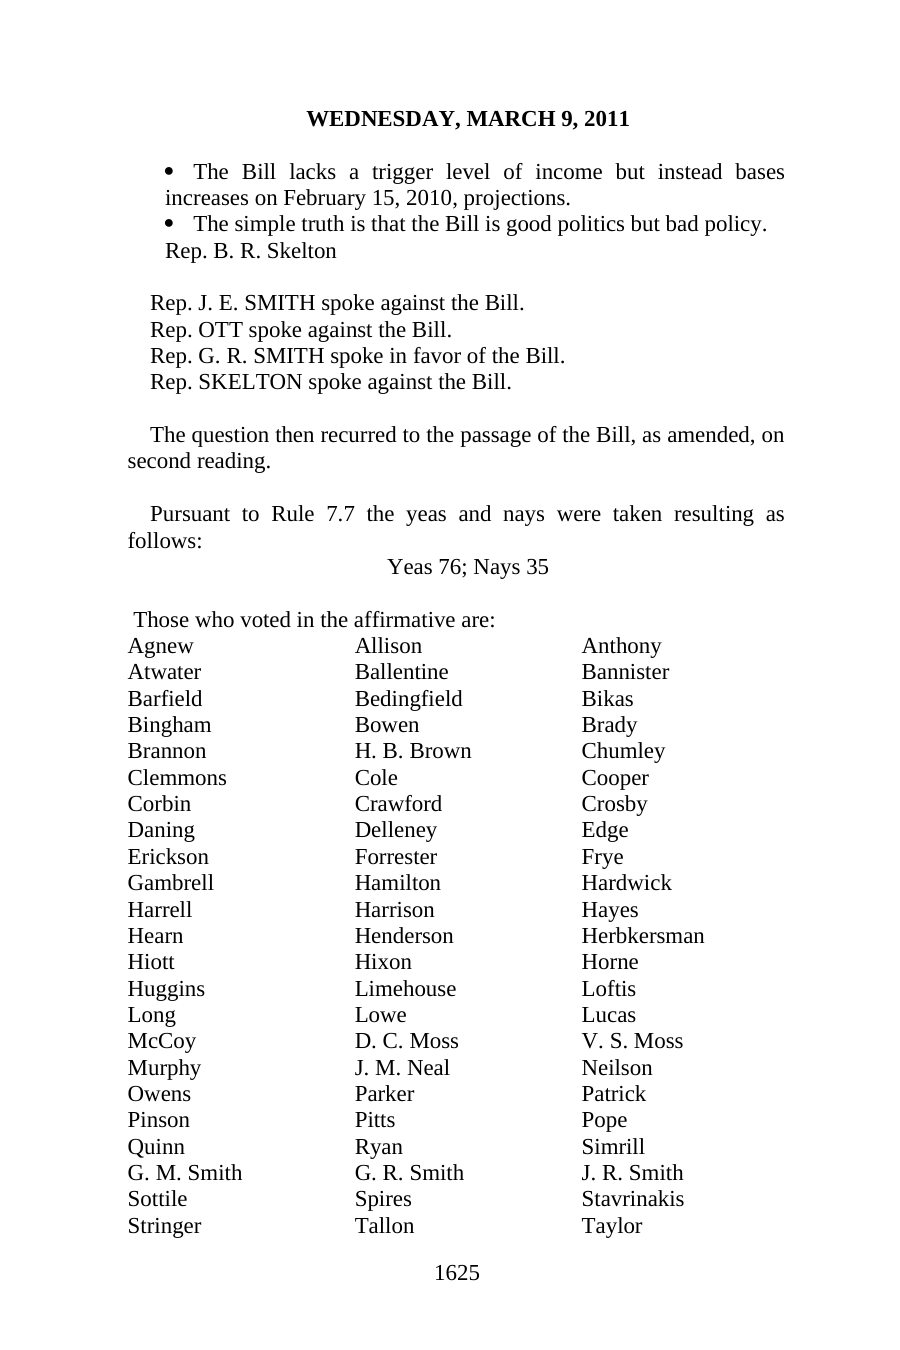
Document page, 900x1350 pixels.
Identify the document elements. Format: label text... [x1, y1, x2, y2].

table_cell Ballentine [343, 659, 570, 685]
table_cell Owens [116, 1080, 343, 1106]
table_header Anthony [570, 632, 797, 658]
table_cell Atwater [116, 659, 343, 685]
text Rep. OTT spoke against the Bill. [127, 316, 786, 342]
table_cell Simrill [570, 1133, 797, 1159]
table_cell Henderson [343, 922, 570, 948]
table_cell G. M. Smith [116, 1159, 343, 1186]
table_cell Erickson [116, 843, 343, 869]
table_cell Hearn [116, 922, 343, 948]
table_cell Bannister [570, 659, 797, 685]
table_cell Chumley [570, 738, 797, 764]
text Those who voted in the affirmative are: [127, 606, 786, 632]
table_cell Pinson [116, 1106, 343, 1133]
table_cell Huggins [116, 975, 343, 1001]
table_cell Long [116, 1001, 343, 1027]
table_cell Pitts [343, 1106, 570, 1133]
table_cell Neilson [570, 1054, 797, 1080]
table_header Agnew [116, 632, 343, 658]
table_cell Quinn [116, 1133, 343, 1159]
table_cell V. S. Moss [570, 1028, 797, 1054]
table_cell Crosby [570, 790, 797, 817]
table_cell Lowe [343, 1001, 570, 1027]
text Yeas 76; Nays 35 [127, 553, 786, 579]
table_cell Barfield [116, 685, 343, 711]
table_cell Taylor [570, 1212, 797, 1238]
table_cell Crawford [343, 790, 570, 817]
table_cell Delleney [343, 817, 570, 843]
text Rep. SKELTON spoke against the Bill. [127, 368, 786, 395]
table_cell G. R. Smith [343, 1159, 570, 1186]
table_cell D. C. Moss [343, 1028, 570, 1054]
table_cell Brannon [116, 738, 343, 764]
table_cell Patrick [570, 1080, 797, 1106]
table_cell Daning [116, 817, 343, 843]
table_header Allison [343, 632, 570, 658]
table_cell Corbin [116, 790, 343, 817]
table_cell Harrell [116, 896, 343, 922]
text Rep. J. E. SMITH spoke against the Bill. [127, 289, 786, 316]
table_cell Hamilton [343, 869, 570, 896]
table_cell Lucas [570, 1001, 797, 1027]
table_cell McCoy [116, 1028, 343, 1054]
table_cell Hayes [570, 896, 797, 922]
table_cell J. R. Smith [570, 1159, 797, 1186]
table_cell Loftis [570, 975, 797, 1001]
table_cell Murphy [116, 1054, 343, 1080]
table_cell Hiott [116, 948, 343, 975]
table_cell Cole [343, 764, 570, 790]
table_cell H. B. Brown [343, 738, 570, 764]
table_cell Sottile [116, 1186, 343, 1212]
text Pursuant to Rule 7.7 the yeas and nays were taken resulting as follows: [127, 500, 786, 553]
table_cell Pope [570, 1106, 797, 1133]
table_cell Hardwick [570, 869, 797, 896]
list The Bill lacks a trigger level of income but instead bases increases on February 15, 2010, projections. [165, 158, 786, 210]
table_cell Parker [343, 1080, 570, 1106]
table_cell Limehouse [343, 975, 570, 1001]
text Rep. G. R. SMITH spoke in favor of the Bill. [127, 342, 786, 368]
table_cell Forrester [343, 843, 570, 869]
table_cell Bingham [116, 711, 343, 737]
table_cell Spires [343, 1186, 570, 1212]
table_cell Frye [570, 843, 797, 869]
table_cell Bedingfield [343, 685, 570, 711]
table_cell Hixon [343, 948, 570, 975]
table_cell Clemmons [116, 764, 343, 790]
table_cell Edge [570, 817, 797, 843]
table_cell Horne [570, 948, 797, 975]
table_cell Cooper [570, 764, 797, 790]
table_cell Bowen [343, 711, 570, 737]
table_cell Herbkersman [570, 922, 797, 948]
table_cell Gambrell [116, 869, 343, 896]
table_cell Ryan [343, 1133, 570, 1159]
table_cell Bikas [570, 685, 797, 711]
table_cell Stringer [116, 1212, 343, 1238]
table_cell Stavrinakis [570, 1186, 797, 1212]
table_cell Tallon [343, 1212, 570, 1238]
text The question then recurred to the passage of the Bill, as amended, on second reading. [127, 421, 786, 474]
table_cell J. M. Neal [343, 1054, 570, 1080]
table_cell Harrison [343, 896, 570, 922]
list The simple truth is that the Bill is good politics but bad policy. [165, 210, 786, 237]
table_cell Brady [570, 711, 797, 737]
text Rep. B. R. Skelton [127, 237, 786, 263]
